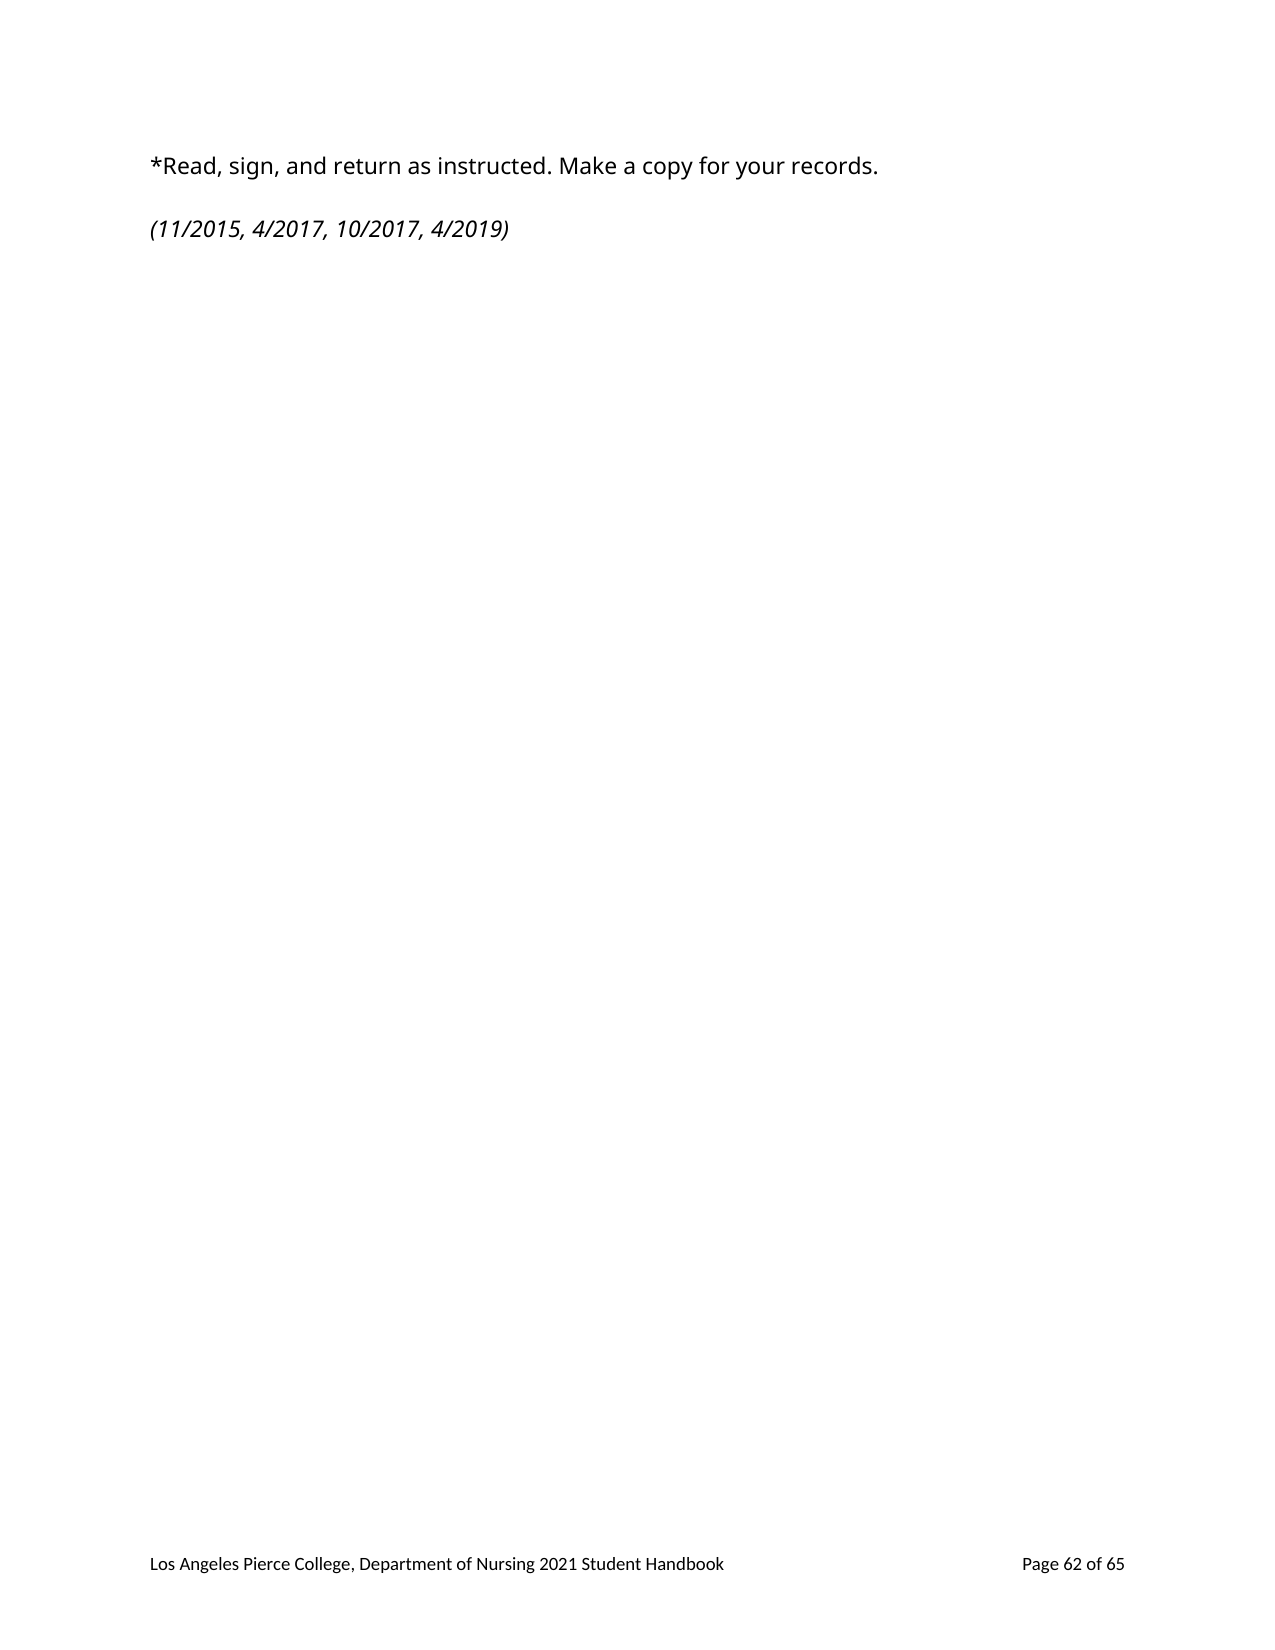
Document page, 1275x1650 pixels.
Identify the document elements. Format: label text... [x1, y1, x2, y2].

text (11/2015, 4/2017, 10/2017, 4/2019) [150, 212, 1125, 244]
text *Read, sign, and return as instructed. Make a copy for your records. [150, 150, 1125, 181]
